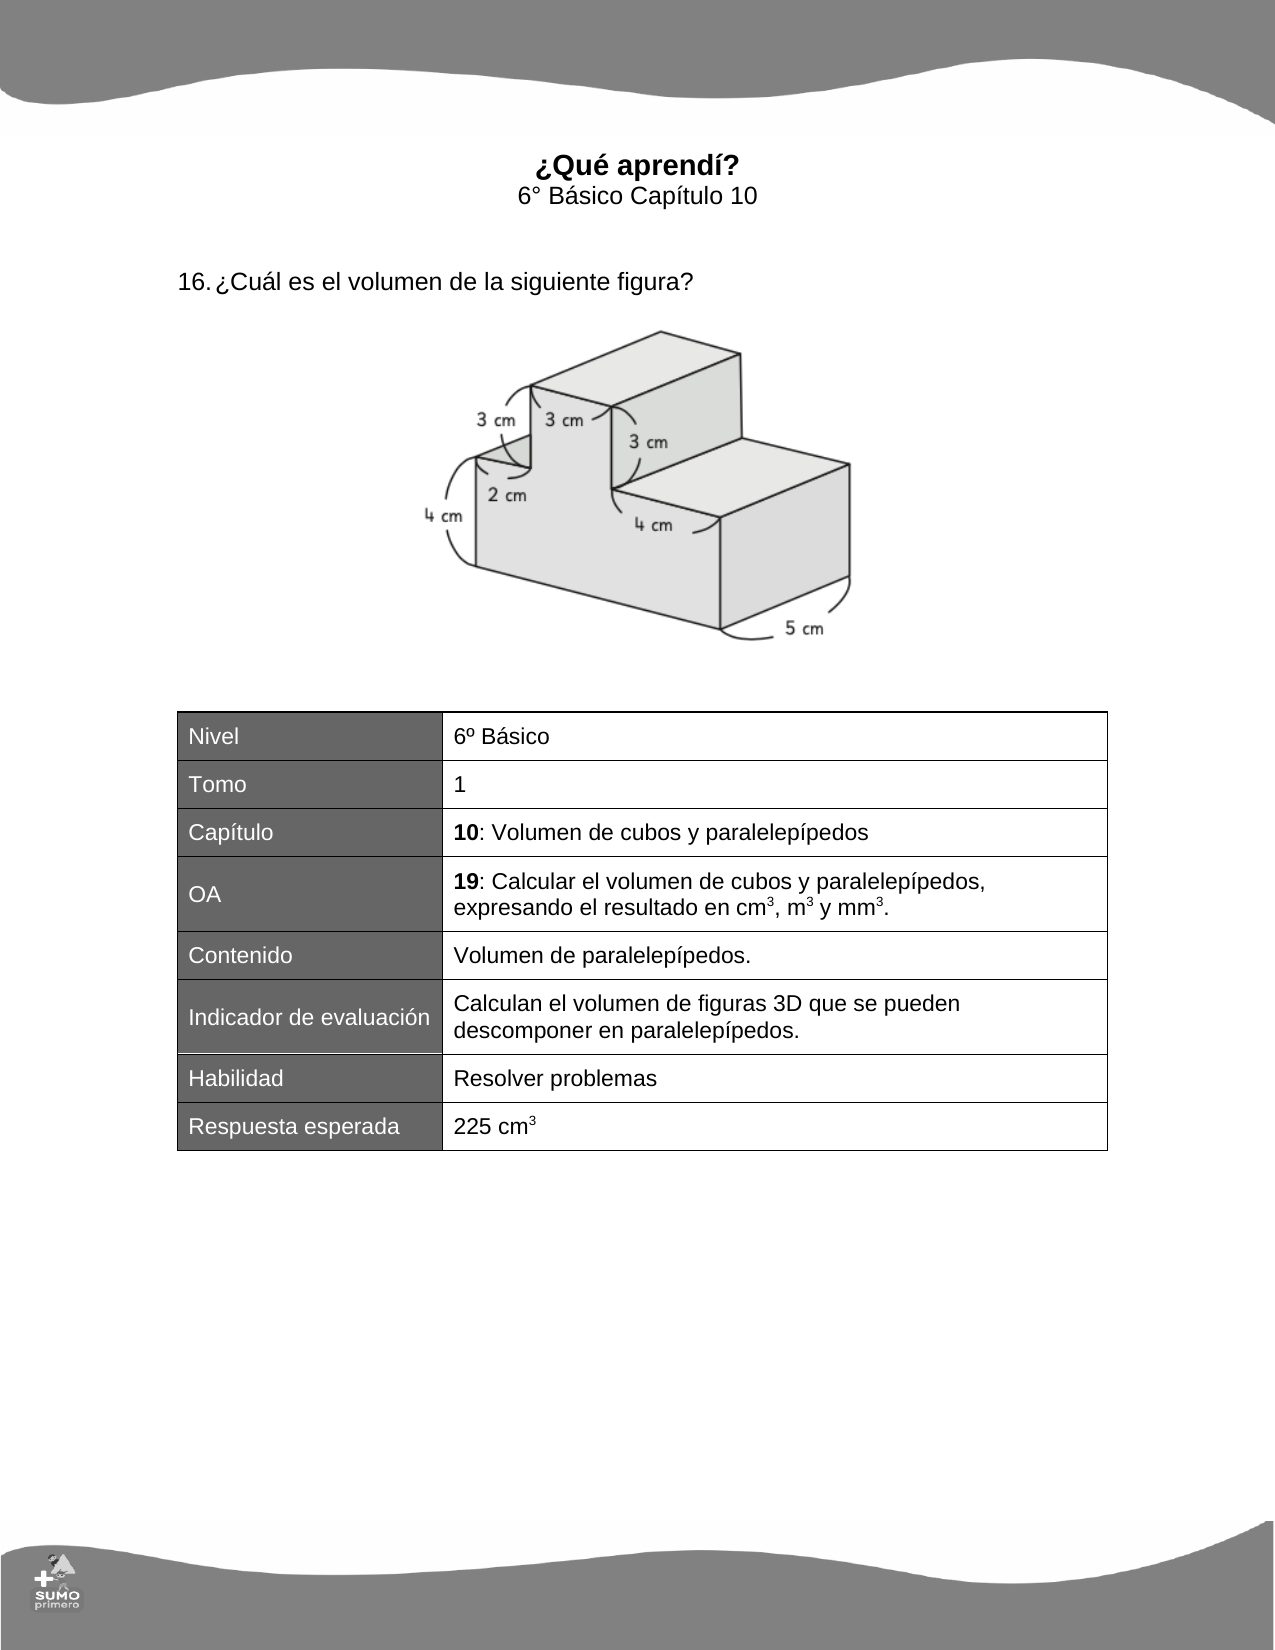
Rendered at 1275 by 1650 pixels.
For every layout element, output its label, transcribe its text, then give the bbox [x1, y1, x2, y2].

picture [0, 0, 1275, 137]
table_cell Habilidad [178, 1055, 442, 1102]
list ¿Cuál es el volumen de la siguiente figura? [177, 267, 1098, 296]
picture [0, 1521, 1274, 1650]
table_cell 1 [443, 761, 1107, 808]
text 6° Básico Capítulo 10 [177, 181, 1098, 210]
table_cell 10: Volumen de cubos y paralelepípedos [443, 809, 1107, 856]
picture [416, 325, 859, 654]
table_cell Volumen de paralelepípedos. [443, 932, 1107, 979]
table_cell Resolver problemas [443, 1055, 1107, 1102]
table_cell OA [178, 857, 442, 931]
table_header 6º Básico [443, 713, 1107, 760]
table_cell 225 cm3 [443, 1103, 1107, 1150]
table_cell Capítulo [178, 809, 442, 856]
table_cell Calculan el volumen de figuras 3D que se pueden descomponer en paralelepípedos. [443, 980, 1107, 1053]
table_cell Indicador de evaluación [178, 980, 442, 1053]
table_header Nivel [178, 713, 442, 760]
table_cell Tomo [178, 761, 442, 808]
table_cell Contenido [178, 932, 442, 979]
text ¿Qué aprendí? [177, 148, 1098, 181]
table_cell Respuesta esperada [178, 1103, 442, 1150]
table_cell 19: Calcular el volumen de cubos y paralelepípedos, expresando el resultado en cm3, m3 y mm3. [443, 857, 1107, 931]
